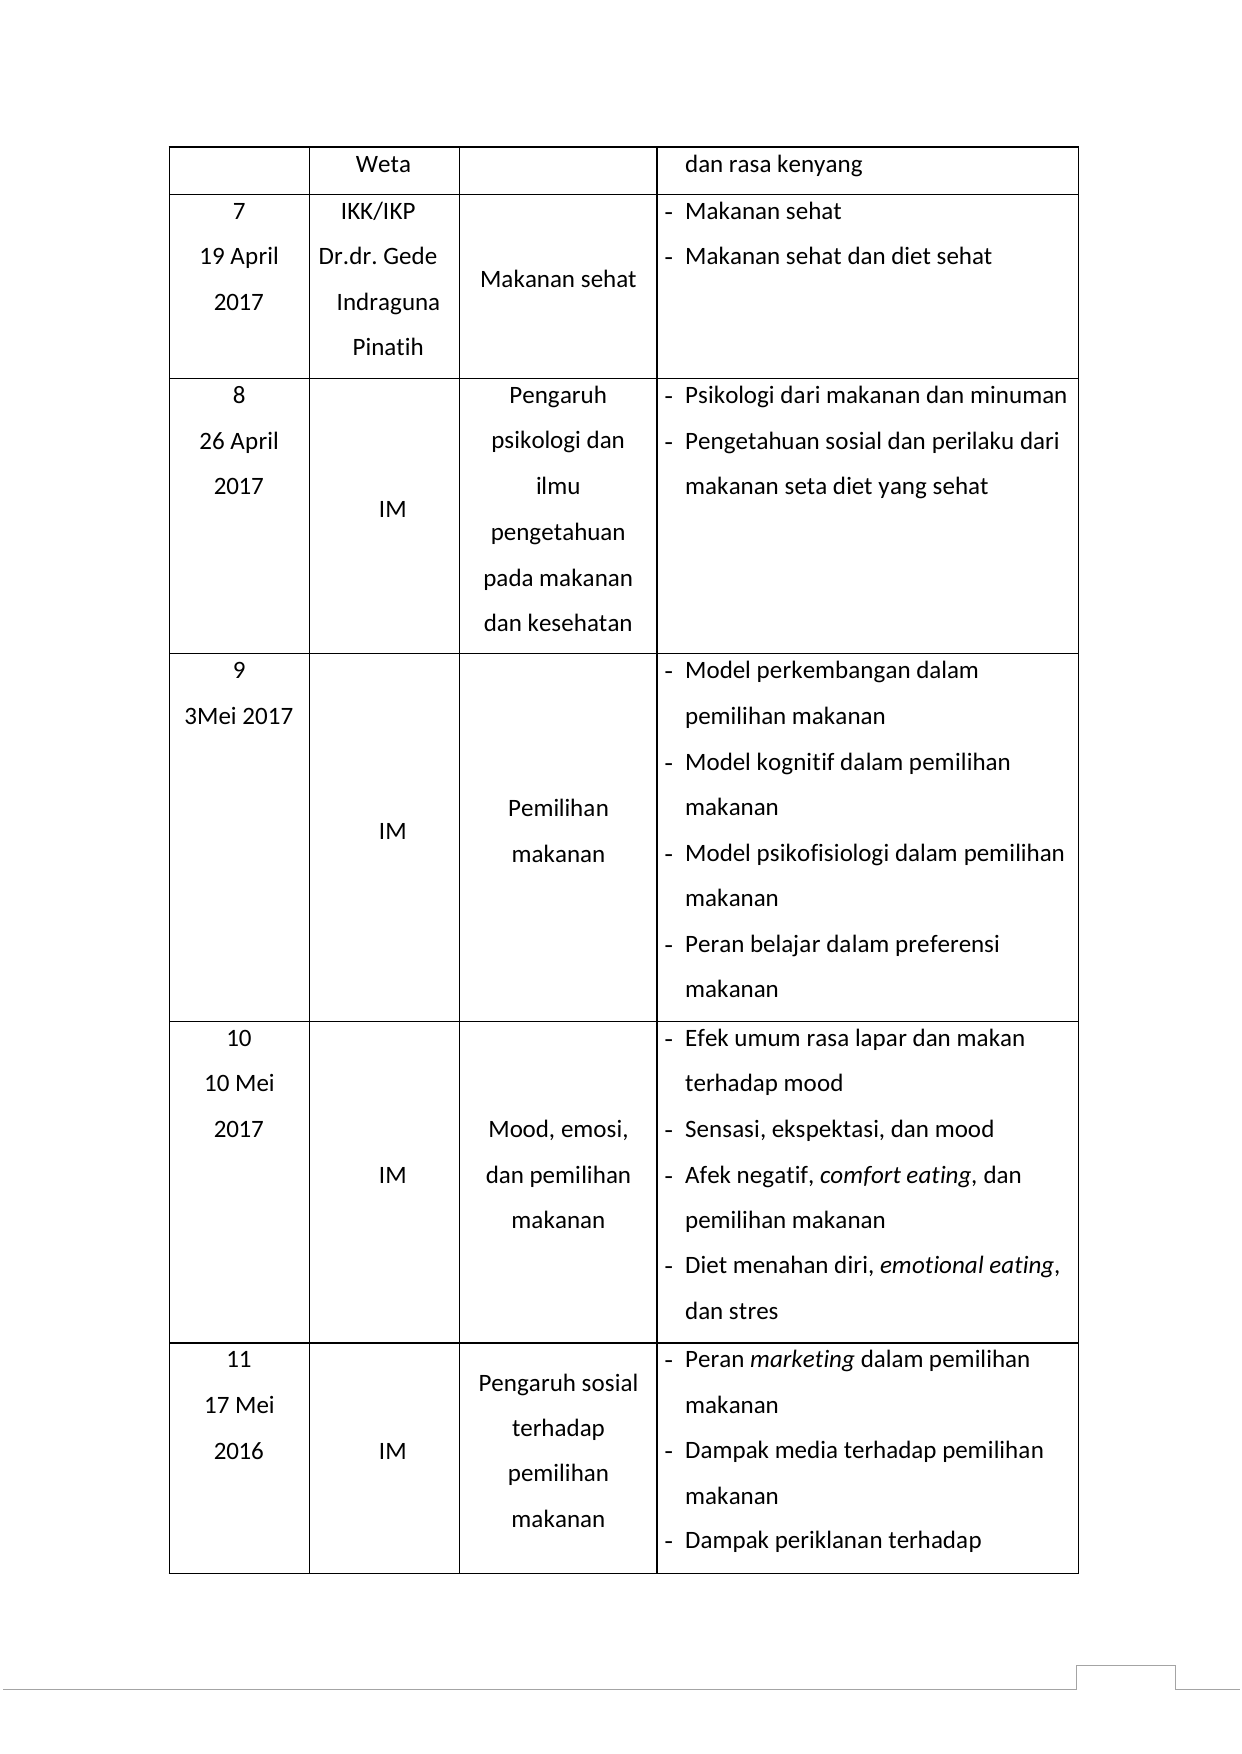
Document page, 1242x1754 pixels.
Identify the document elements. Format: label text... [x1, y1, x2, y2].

table_cell Makanan sehat [460, 195, 656, 377]
table_cell IM [310, 1344, 459, 1572]
table_cell Mood, emosi, dan pemilihan makanan [460, 1022, 656, 1342]
table_cell IM [310, 1022, 459, 1342]
table_cell IKK/IKP Dr.dr. Gede Indraguna Pinatih [310, 195, 459, 377]
table_cell 8 26 April 2017 [170, 379, 309, 653]
table_cell - Psikologi dari makanan dan minuman - Pengetahuan sosial dan perilaku dari makanan seta diet yang sehat [658, 379, 1078, 653]
table_header Weta [310, 148, 459, 193]
table_cell 7 19 April 2017 [170, 195, 309, 377]
table_cell - Makanan sehat - Makanan sehat dan diet sehat [658, 195, 1078, 377]
table_header [170, 148, 309, 193]
table_cell IM [310, 379, 459, 653]
table_cell IM [310, 654, 459, 1021]
table_cell - Efek umum rasa lapar dan makan terhadap mood - Sensasi, ekspektasi, dan mood - Afek negatif, comfort eating, dan pemilihan makanan - Diet menahan diri, emotional eating, dan stres [658, 1022, 1078, 1342]
table_header [460, 148, 656, 193]
table_header dan rasa kenyang [658, 148, 1078, 193]
table_cell 9 3Mei 2017 [170, 654, 309, 1021]
table_cell - Model perkembangan dalam pemilihan makanan - Model kognitif dalam pemilihan makanan - Model psikofisiologi dalam pemilihan makanan - Peran belajar dalam preferensi makanan [658, 654, 1078, 1021]
table_cell Pengaruh sosial terhadap pemilihan makanan [460, 1344, 656, 1572]
table_cell - Peran marketing dalam pemilihan makanan - Dampak media terhadap pemilihan makanan - Dampak periklanan terhadap [658, 1344, 1078, 1572]
table_cell Pemilihan makanan [460, 654, 656, 1021]
table_cell 10 10 Mei 2017 [170, 1022, 309, 1342]
table_cell Pengaruh psikologi dan ilmu pengetahuan pada makanan dan kesehatan [460, 379, 656, 653]
table_cell 11 17 Mei 2016 [170, 1344, 309, 1572]
